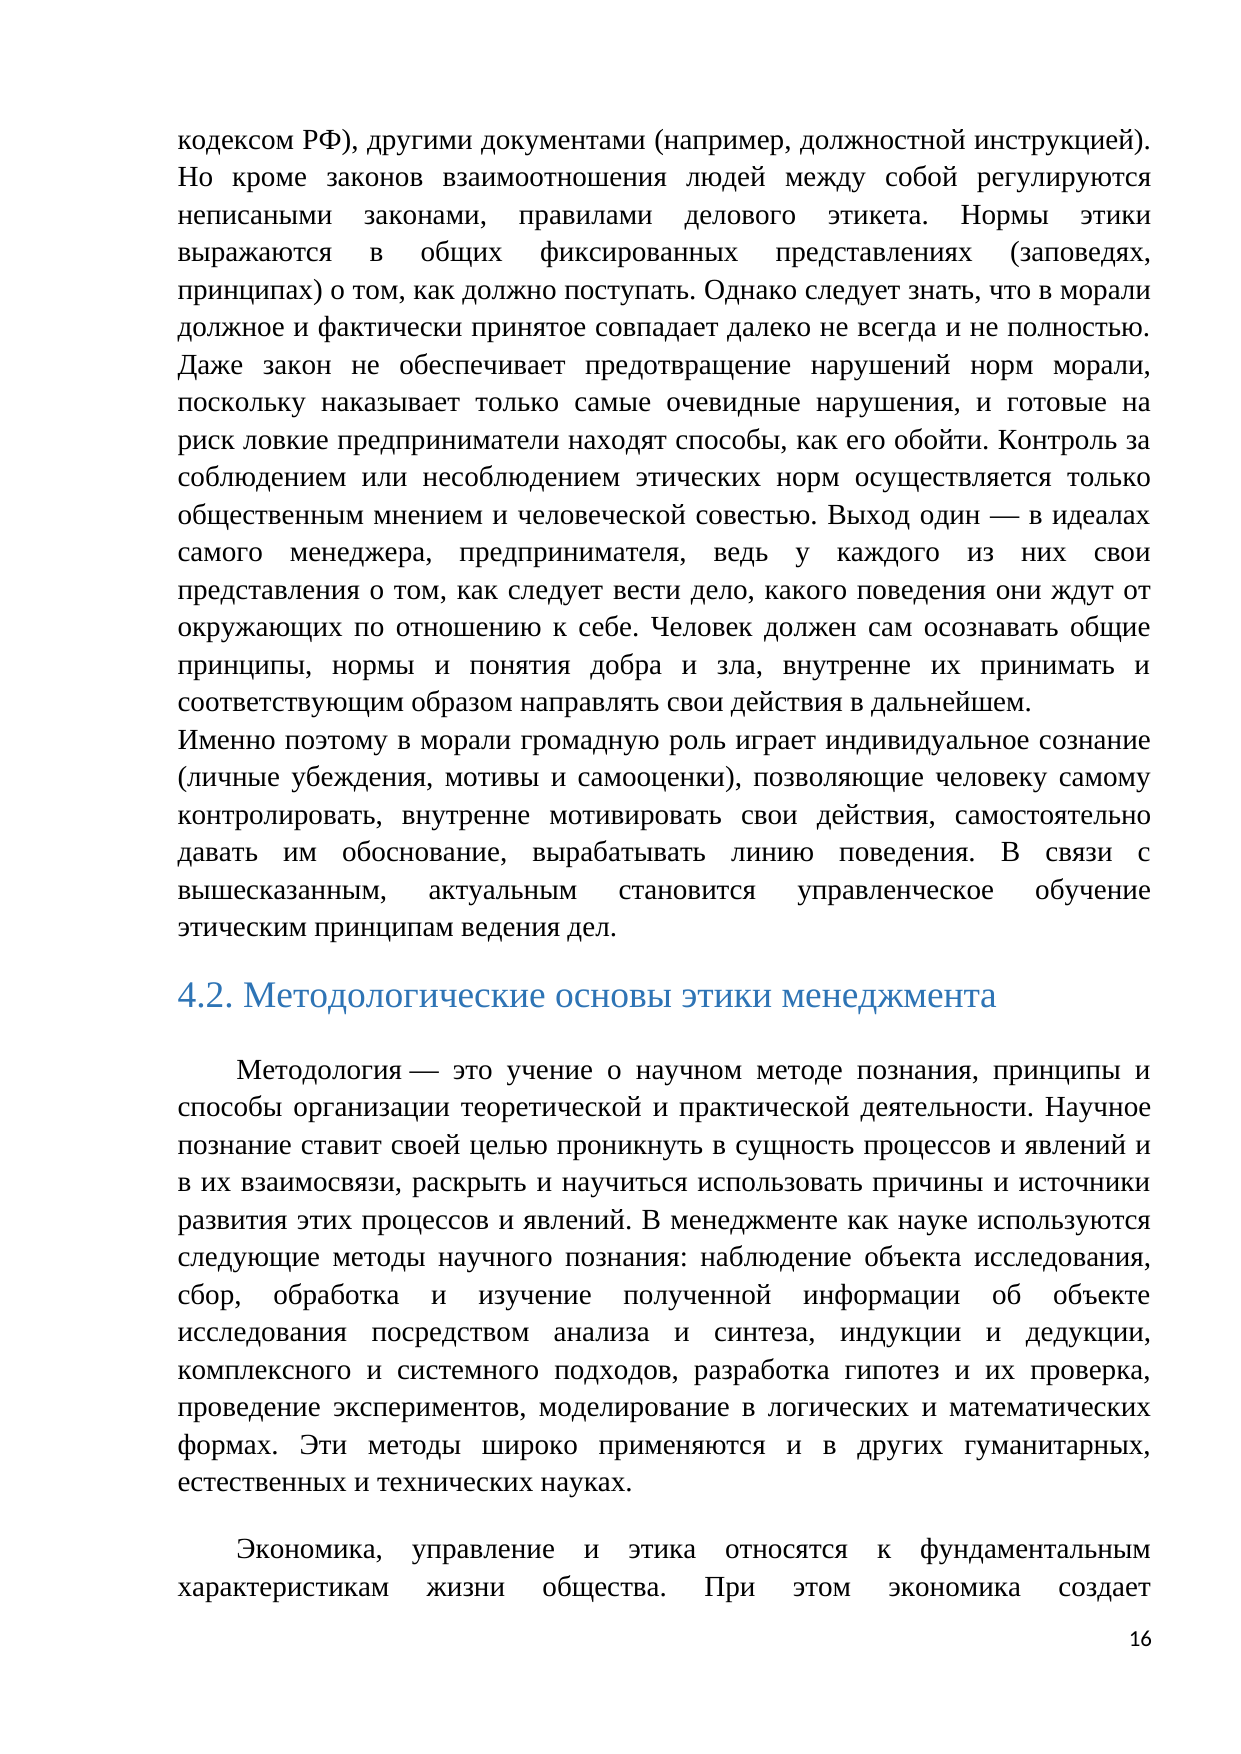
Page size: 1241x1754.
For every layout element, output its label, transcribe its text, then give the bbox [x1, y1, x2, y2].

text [177, 118, 1152, 943]
subtitle 4.2. Методологические основы этики менеджмента [177, 972, 1152, 1015]
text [177, 1527, 1152, 1602]
text Методология — это учение о научном методе познания, принципы и способы организации теоретической и практической деятельности. Научное познание ставит своей целью проникнуть в сущность процессов и явлений и в их взаимосвязи, раскрыть и научиться использовать причины и источники развития этих процессов и явлений. В менеджменте как науке используются следующие методы научного познания: наблюдение объекта исследования, сбор, обработка и изучение полученной информации об объекте исследования посредством анализа и синтеза, индукции и дедукции, комплексного и системного подходов, разработка гипотез и их проверка, проведение экспериментов, моделирование в логических и математических формах. Эти методы широко применяются и в других гуманитарных, естественных и технических науках. [177, 1048, 1152, 1498]
